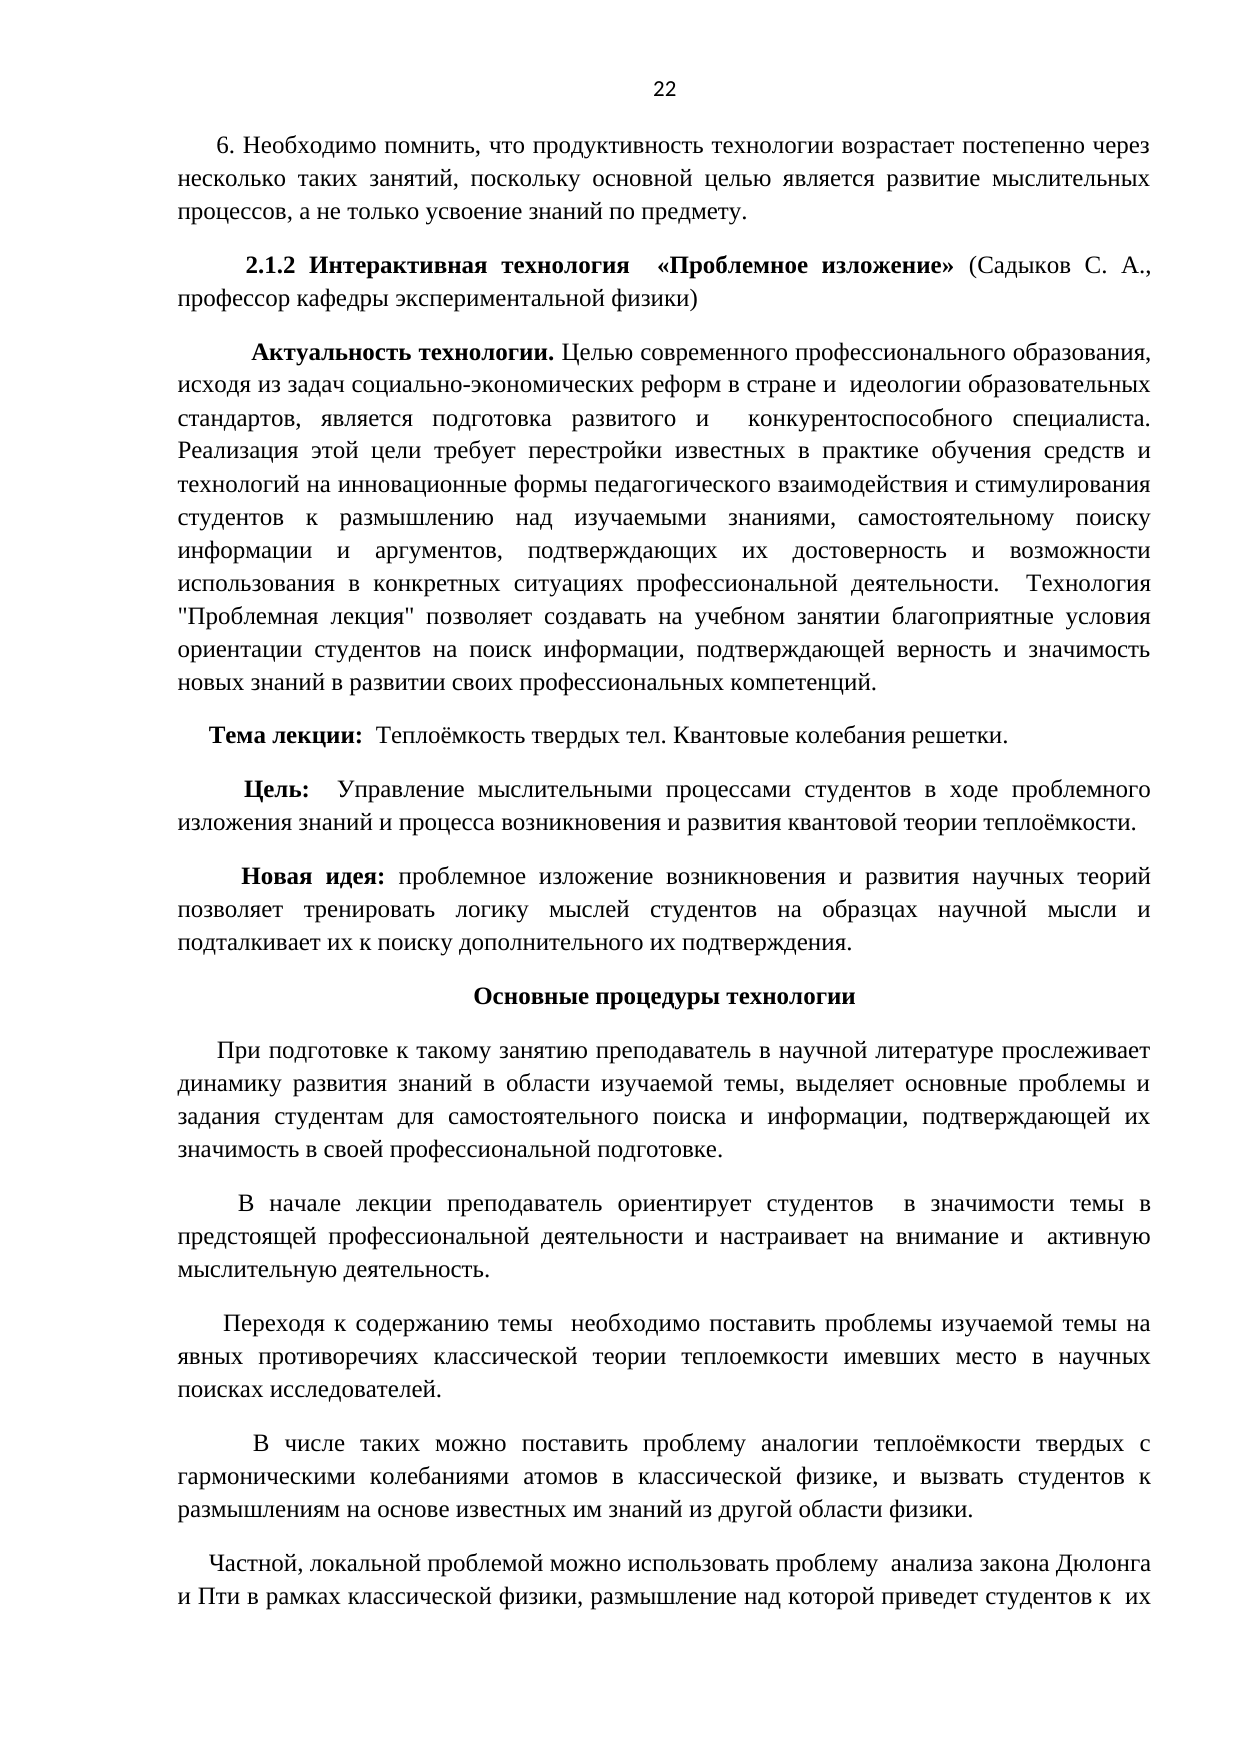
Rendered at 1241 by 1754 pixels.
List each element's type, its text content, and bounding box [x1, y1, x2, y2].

text 2.1.2 Интерактивная технология «Проблемное изложение» (Садыков С. А., профессор кафедры экспериментальной физики) [177, 250, 1152, 311]
text В числе таких можно поставить проблему аналогии теплоёмкости твердых с гармоническими колебаниями атомов в классической физике, и вызвать студентов к размышлениям на основе известных им знаний из другой области физики. [177, 1428, 1152, 1523]
text Цель: Управление мыслительными процессами студентов в ходе проблемного изложения знаний и процесса возникновения и развития квантовой теории теплоёмкости. [177, 774, 1152, 836]
text При подготовке к такому занятию преподаватель в научной литературе прослеживает динамику развития знаний в области изучаемой темы, выделяет основные проблемы и задания студентам для самостоятельного поиска и информации, подтверждающей их значимость в своей профессиональной подготовке. [177, 1035, 1152, 1163]
text В начале лекции преподаватель ориентирует студентов в значимости темы в предстоящей профессиональной деятельности и настраивает на внимание и активную мыслительную деятельность. [177, 1188, 1152, 1283]
text Переходя к содержанию темы необходимо поставить проблемы изучаемой темы на явных противоречиях классической теории теплоемкости имевших место в научных поисках исследователей. [177, 1308, 1152, 1403]
text Актуальность технологии. Целью современного профессионального образования, исходя из задач социально-экономических реформ в стране и идеологии образовательных стандартов, является подготовка развитого и конкурентоспособного специалиста. Реализация этой цели требует перестройки известных в практике обучения средств и технологий на инновационные формы педагогического взаимодействия и стимулирования студентов к размышлению над изучаемыми знаниями, самостоятельному поиску информации и аргументов, подтверждающих их достоверность и возможности использования в конкретных ситуациях профессиональной деятельности. Технология "Проблемная лекция" позволяет создавать на учебном занятии благоприятные условия ориентации студентов на поиск информации, подтверждающей верность и значимость новых знаний в развитии своих профессиональных компетенций. [177, 337, 1152, 696]
text Новая идея: проблемное изложение возникновения и развития научных теорий позволяет тренировать логику мыслей студентов на образцах научной мысли и подталкивает их к поиску дополнительного их подтверждения. [177, 861, 1152, 956]
text 6. Необходимо помнить, что продуктивность технологии возрастает постепенно через несколько таких занятий, поскольку основной целью является развитие мыслительных процессов, а не только усвоение знаний по предмету. [177, 130, 1152, 224]
text Основные процедуры технологии [177, 981, 1152, 1010]
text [177, 1548, 1152, 1609]
text Тема лекции: Теплоёмкость твердых тел. Квантовые колебания решетки. [177, 721, 1152, 749]
